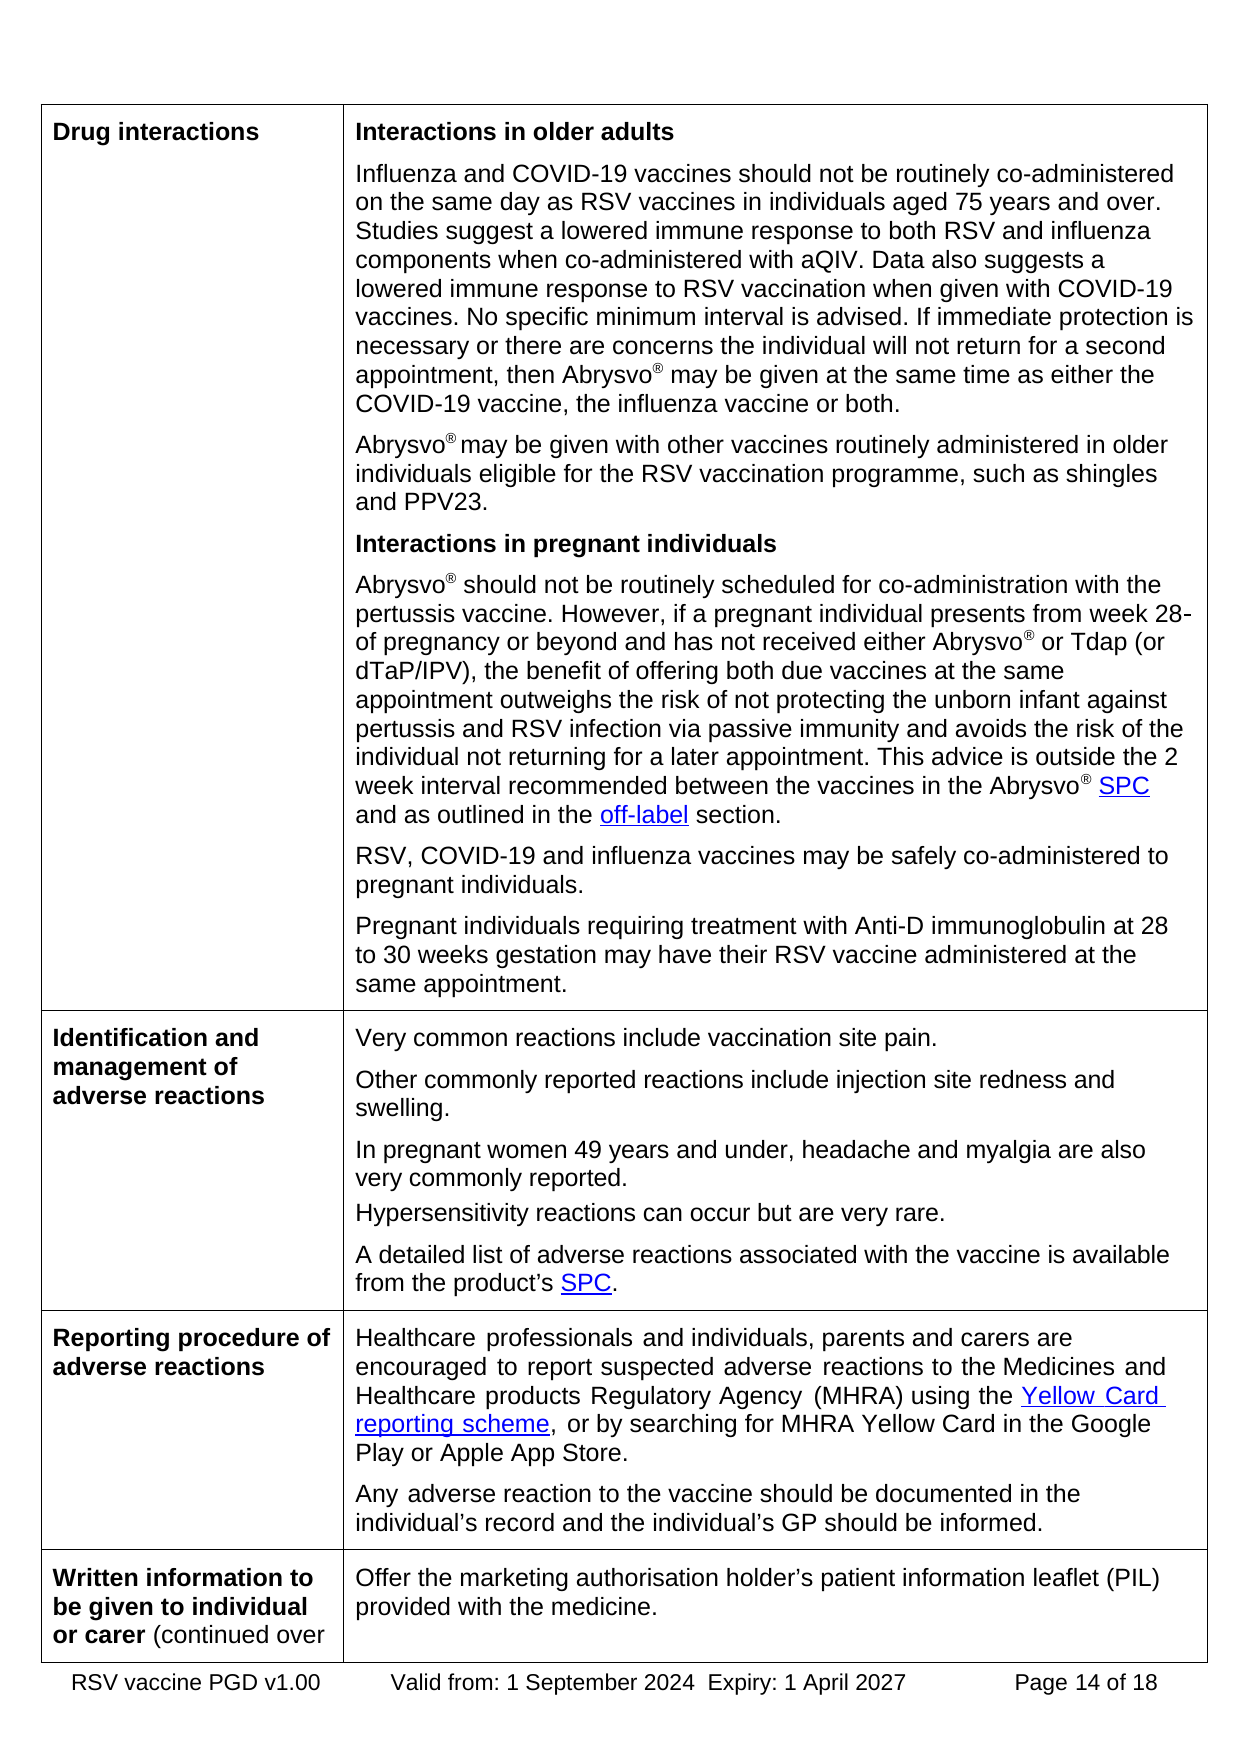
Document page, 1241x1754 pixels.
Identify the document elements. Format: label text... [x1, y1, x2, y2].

table_cell Interactions in older adults Influenza and COVID-19 vaccines should not be routinely co-administered on the same day as RSV vaccines in individuals aged 75 years and over. Studies suggest a lowered immune response to both RSV and influenza components when co-administered with aQIV. Data also suggests a lowered immune response to RSV vaccination when given with COVID-19 vaccines. No specific minimum interval is advised. If immediate protection is necessary or there are concerns the individual will not return for a second appointment, then Abrysvo® may be given at the same time as either the COVID-19 vaccine, the influenza vaccine or both. Abrysvo® may be given with other vaccines routinely administered in older individuals eligible for the RSV vaccination programme, such as shingles and PPV23. Interactions in pregnant individuals Abrysvo® should not be routinely scheduled for co-administration with the pertussis vaccine. However, if a pregnant individual presents from week 28 of pregnancy or beyond and has not received either Abrysvo® or Tdap (or dTaP/IPV), the benefit of offering both due vaccines at the same appointment outweighs the risk of not protecting the unborn infant against pertussis and RSV infection via passive immunity and avoids the risk of the individual not returning for a later appointment. This advice is outside the 2 week interval recommended between the vaccines in the Abrysvo® SPC and as outlined in the off-label section. RSV, COVID-19 and influenza vaccines may be safely co-administered to pregnant individuals. Pregnant individuals requiring treatment with Anti-D immunoglobulin at 28 to 30 weeks gestation may have their RSV vaccine administered at the same appointment. [344, 105, 1207, 1010]
table_cell Drug interactions [42, 105, 343, 1010]
table_cell Identification and management of adverse reactions [42, 1011, 343, 1309]
table_cell Healthcare professionals and individuals, parents and carers are encouraged to report suspected adverse reactions to the Medicines and Healthcare products Regulatory Agency (MHRA) using the Yellow Card reporting scheme, or by searching for MHRA Yellow Card in the Google Play or Apple App Store. Any adverse reaction to the vaccine should be documented in the individual’s record and the individual’s GP should be informed. [344, 1311, 1207, 1549]
table_cell Very common reactions include vaccination site pain. Other commonly reported reactions include injection site redness and swelling. In pregnant women 49 years and under, headache and myalgia are also very commonly reported. Hypersensitivity reactions can occur but are very rare. A detailed list of adverse reactions associated with the vaccine is available from the product’s SPC. [344, 1011, 1207, 1309]
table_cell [42, 1550, 343, 1662]
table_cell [344, 1550, 1207, 1662]
table_cell Reporting procedure of adverse reactions [42, 1311, 343, 1549]
